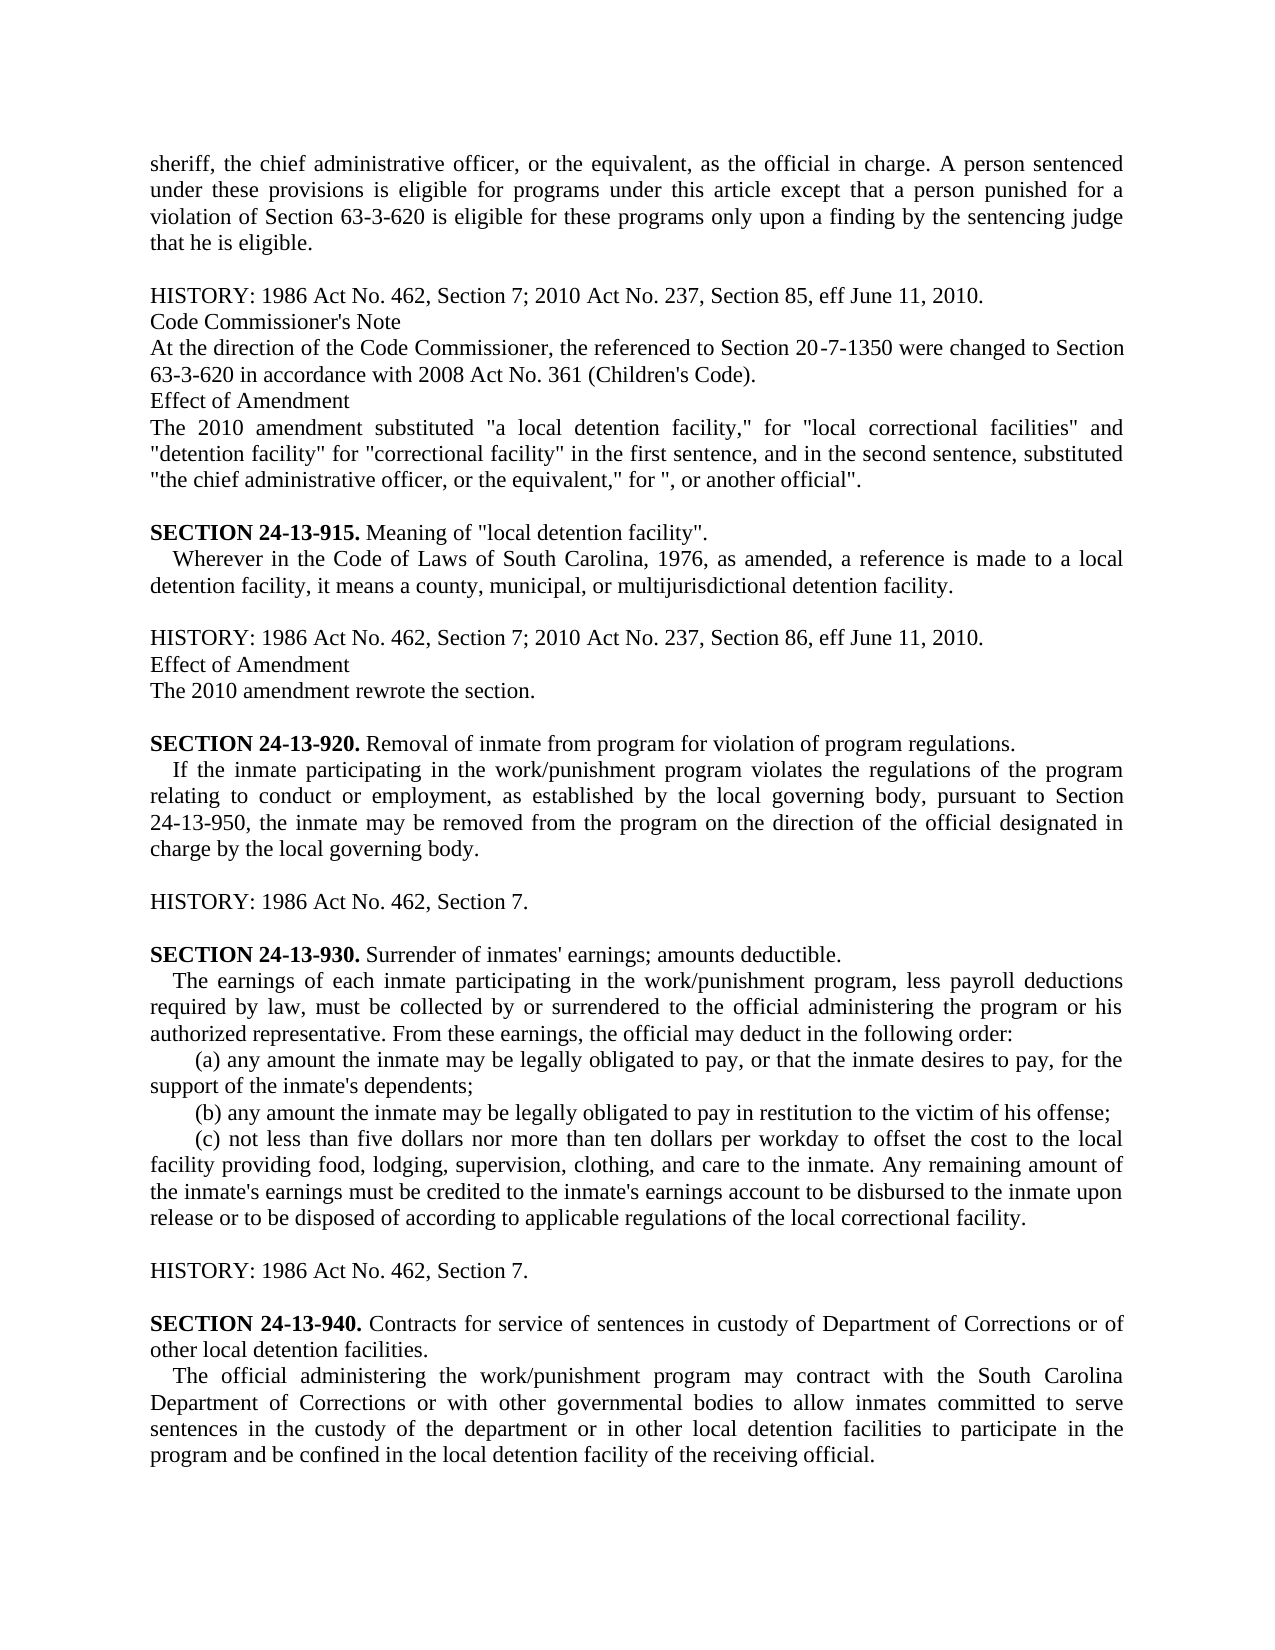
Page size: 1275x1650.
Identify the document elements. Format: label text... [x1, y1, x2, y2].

text HISTORY: 1986 Act No. 462, Section 7. [150, 888, 1125, 914]
text Code Commissioner's Note [150, 308, 1125, 334]
text The earnings of each inmate participating in the work/punishment program, less payroll deductions required by law, must be collected by or surrendered to the official administering the program or his authorized representative. From these earnings, the official may deduct in the following order: [150, 967, 1125, 1046]
text The 2010 amendment substituted "a local detention facility," for "local correctional facilities" and "detention facility" for "correctional facility" in the first sentence, and in the second sentence, substituted "the chief administrative officer, or the equivalent," for ", or another official". [150, 413, 1125, 493]
text HISTORY: 1986 Act No. 462, Section 7; 2010 Act No. 237, Section 86, eff June 11, 2010. [150, 624, 1125, 651]
text SECTION 24-13-940. Contracts for service of sentences in custody of Department of Corrections or of other local detention facilities. [150, 1309, 1125, 1362]
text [150, 150, 1125, 255]
text If the inmate participating in the work/punishment program violates the regulations of the program relating to conduct or employment, as established by the local governing body, pursuant to Section 24-13-950, the inmate may be removed from the program on the direction of the official designated in charge by the local governing body. [150, 756, 1125, 862]
text HISTORY: 1986 Act No. 462, Section 7. [150, 1257, 1125, 1283]
text At the direction of the Code Commissioner, the referenced to Section 20-7-1350 were changed to Section 63-3-620 in accordance with 2008 Act No. 361 (Children's Code). [150, 334, 1125, 387]
text SECTION 24-13-930. Surrender of inmates' earnings; amounts deductible. [150, 941, 1125, 967]
text Effect of Amendment [150, 387, 1125, 413]
text (a) any amount the inmate may be legally obligated to pay, or that the inmate desires to pay, for the support of the inmate's dependents; [150, 1046, 1125, 1099]
text Wherever in the Code of Laws of South Carolina, 1976, as amended, a reference is made to a local detention facility, it means a county, municipal, or multijurisdictional detention facility. [150, 545, 1125, 598]
text (b) any amount the inmate may be legally obligated to pay in restitution to the victim of his offense; [150, 1099, 1125, 1125]
text The 2010 amendment rewrote the section. [150, 677, 1125, 703]
text Effect of Amendment [150, 651, 1125, 677]
text SECTION 24-13-920. Removal of inmate from program for violation of program regulations. [150, 730, 1125, 756]
text SECTION 24-13-915. Meaning of "local detention facility". [150, 519, 1125, 545]
text HISTORY: 1986 Act No. 462, Section 7; 2010 Act No. 237, Section 85, eff June 11, 2010. [150, 282, 1125, 308]
text (c) not less than five dollars nor more than ten dollars per workday to offset the cost to the local facility providing food, lodging, supervision, clothing, and care to the inmate. Any remaining amount of the inmate's earnings must be credited to the inmate's earnings account to be disbursed to the inmate upon release or to be disposed of according to applicable regulations of the local correctional facility. [150, 1125, 1125, 1231]
text The official administering the work/punishment program may contract with the South Carolina Department of Corrections or with other governmental bodies to allow inmates committed to serve sentences in the custody of the department or in other local detention facilities to participate in the program and be confined in the local detention facility of the receiving official. [150, 1362, 1125, 1468]
